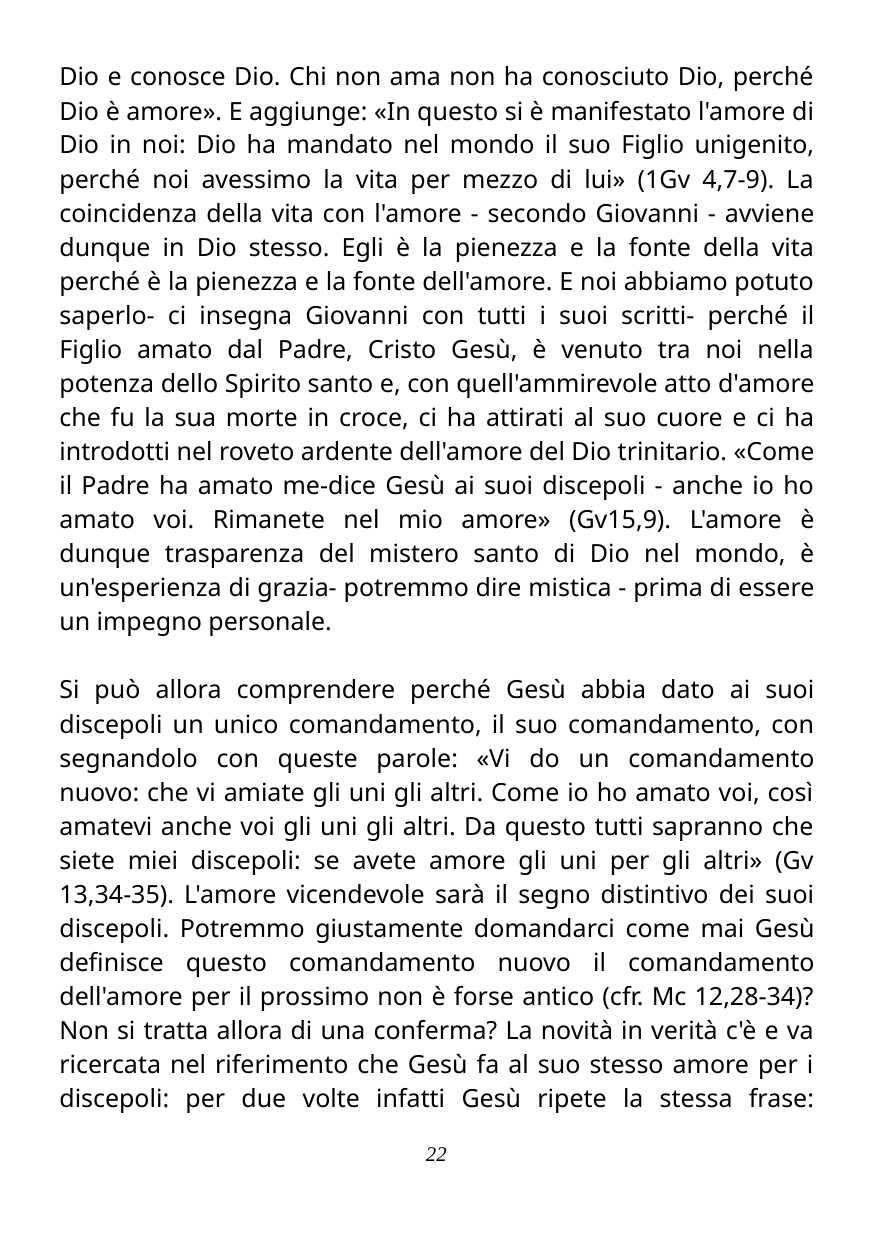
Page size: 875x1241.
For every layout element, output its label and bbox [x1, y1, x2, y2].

text [59, 672, 815, 1115]
text [59, 59, 815, 638]
